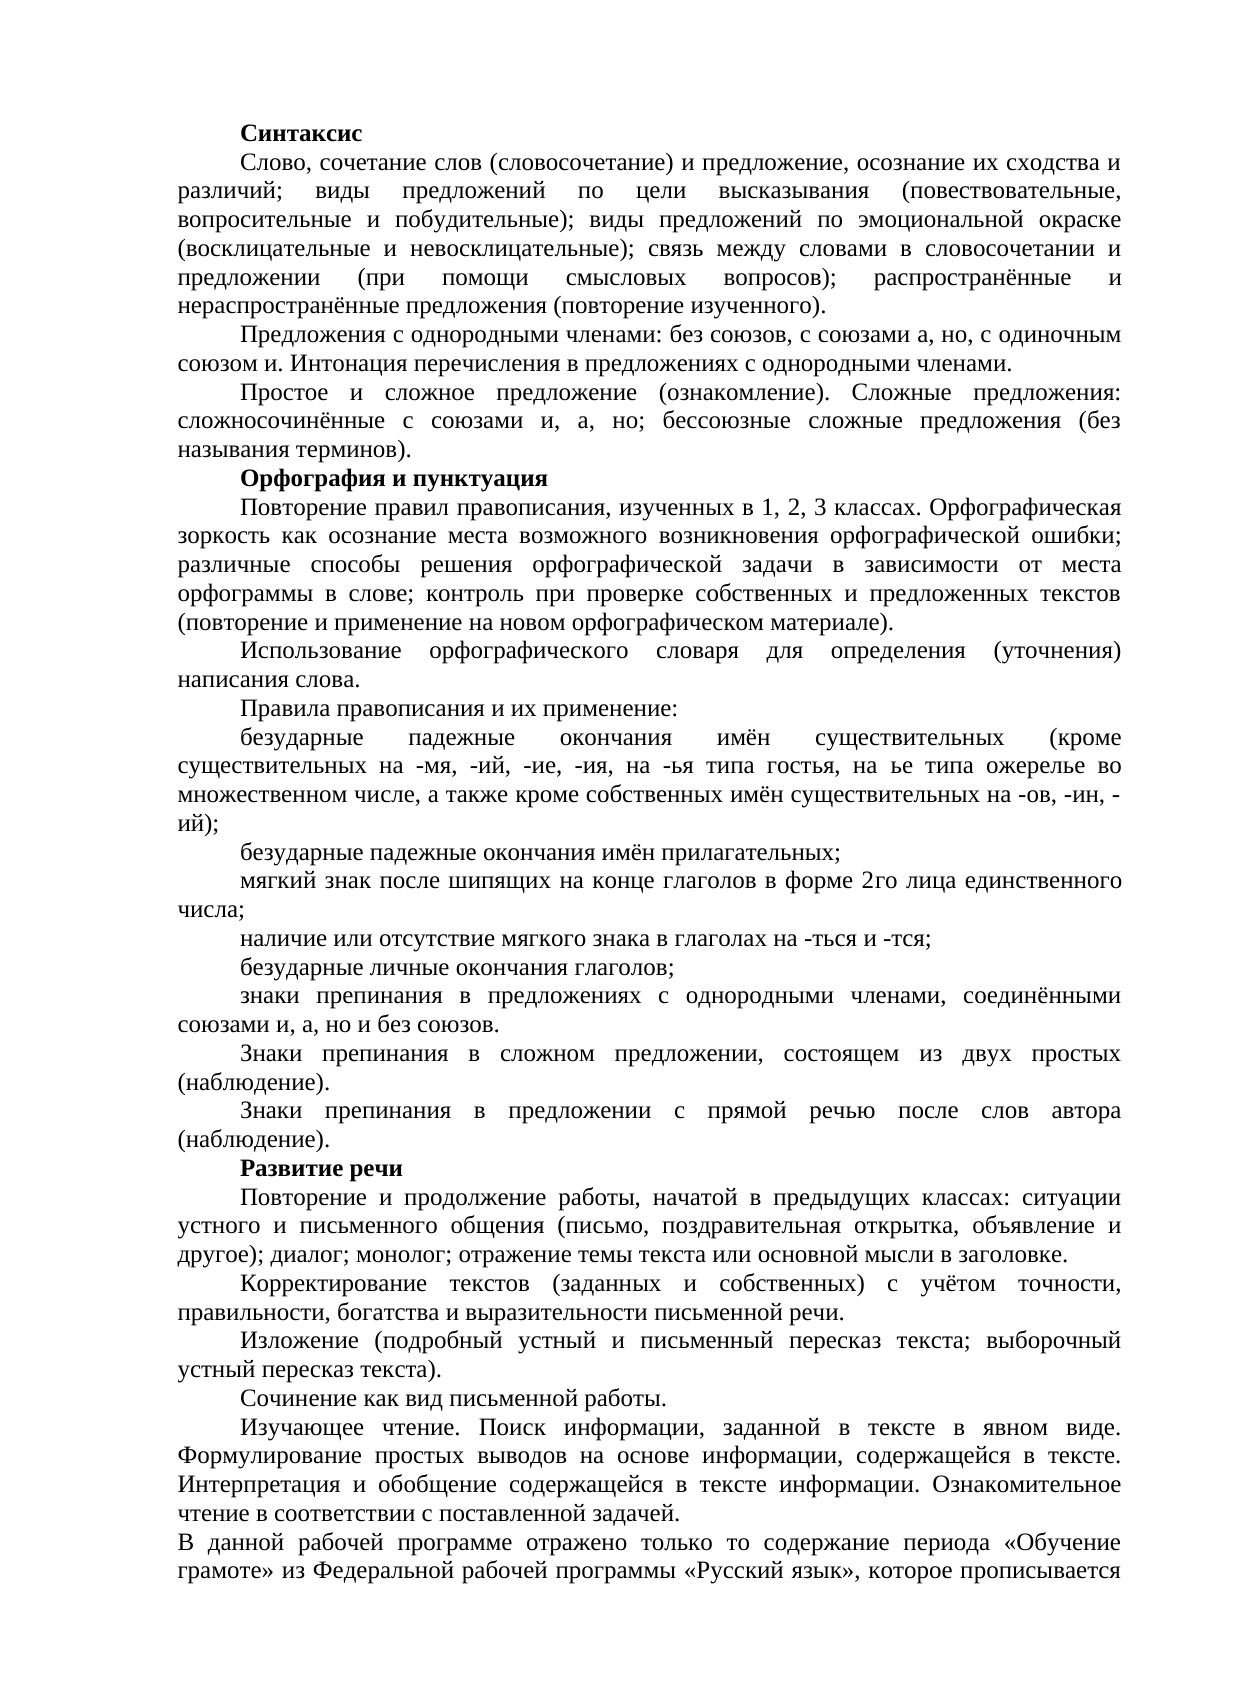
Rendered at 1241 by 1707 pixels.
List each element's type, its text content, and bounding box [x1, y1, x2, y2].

text безударные падежные окончания имён существительных (кроме существительных на -мя, -ий, -ие, -ия, на -ья типа гостья, на ­ье типа ожерелье во множественном числе, а также кроме собственных имён существительных на -ов, -ин, -ий); [177, 722, 1122, 837]
text мягкий знак после шипящих на конце глаголов в форме 2­го лица единственного числа; [177, 866, 1122, 923]
text безударные личные окончания глаголов; [177, 952, 1122, 981]
text Повторение и продолжение работы, начатой в предыдущих классах: ситуации устного и письменного общения (письмо, поздравительная открытка, объявление и другое); диалог; монолог; отражение темы текста или основной мысли в заголовке. [177, 1182, 1122, 1268]
text Изучающее чтение. Поиск информации, заданной в тексте в явном виде. Формулирование простых выводов на основе информации, содержащейся в тексте. Интерпретация и обобщение содержащейся в тексте информации. Ознакомительное чтение в соответствии с поставленной задачей. [177, 1412, 1122, 1527]
text Использование орфографического словаря для определения (уточнения) написания слова. [177, 636, 1122, 693]
text Простое и сложное предложение (ознакомление). Сложные предложения: сложносочинённые с союзами и, а, но; бессоюзные сложные предложения (без называния терминов). [177, 377, 1122, 463]
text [177, 1527, 1122, 1584]
text Слово, сочетание слов (словосочетание) и предложение, осознание их сходства и различий; виды предложений по цели высказывания (повествовательные, вопросительные и побудительные); виды предложений по эмоциональной окраске (восклицательные и невосклицательные); связь между словами в словосочетании и предложении (при помощи смысловых вопросов); распространённые и нераспространённые предложения (повторение изученного). [177, 147, 1122, 319]
text Изложение (подробный устный и письменный пересказ текста; выборочный устный пересказ текста). [177, 1326, 1122, 1383]
text Сочинение как вид письменной работы. [177, 1383, 1122, 1412]
text знаки препинания в предложениях с однородными членами, соединёнными союзами и, а, но и без союзов. [177, 981, 1122, 1038]
text наличие или отсутствие мягкого знака в глаголах на -ться и -тся; [177, 923, 1122, 952]
text Знаки препинания в сложном предложении, состоящем из двух простых (наблюдение). [177, 1038, 1122, 1096]
text Синтаксис [177, 118, 1122, 147]
text Корректирование текстов (заданных и собственных) с учётом точности, правильности, богатства и выразительности письменной речи. [177, 1268, 1122, 1326]
text Предложения с однородными членами: без союзов, с союзами а, но, с одиночным союзом и. Интонация перечисления в предложениях с однородными членами. [177, 319, 1122, 377]
text безударные падежные окончания имён прилагательных; [177, 837, 1122, 866]
text Правила правописания и их применение: [177, 693, 1122, 722]
text Развитие речи [177, 1153, 1122, 1182]
text Повторение правил правописания, изученных в 1, 2, 3 классах. Орфографическая зоркость как осознание места возможного возникновения орфографической ошибки; различные способы решения орфографической задачи в зависимости от места орфограммы в слове; контроль при проверке собственных и предложенных текстов (повторение и применение на новом орфографическом материале). [177, 492, 1122, 636]
text Орфография и пунктуация [177, 463, 1122, 492]
text Знаки препинания в предложении с прямой речью после слов автора (наблюдение). [177, 1096, 1122, 1153]
